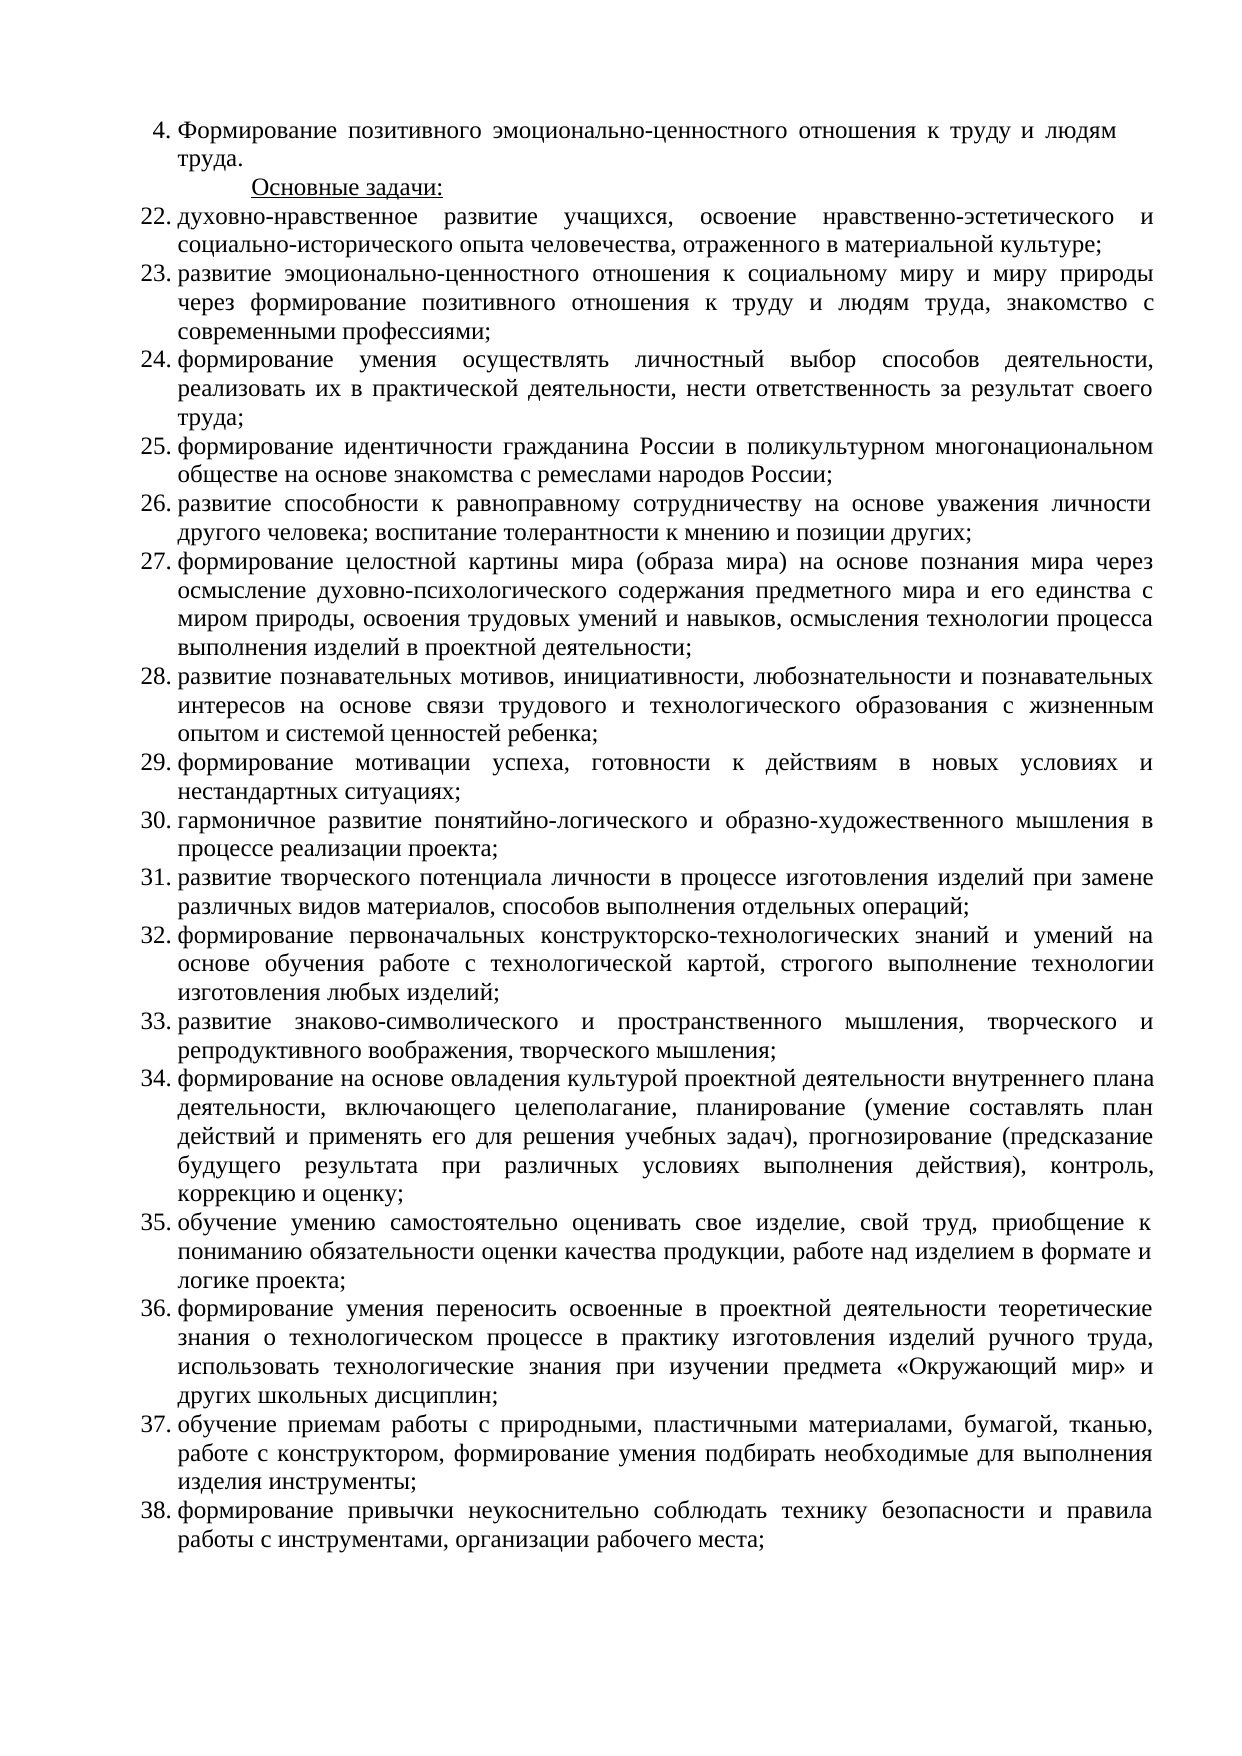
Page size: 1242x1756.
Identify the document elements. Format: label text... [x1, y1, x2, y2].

list обучение приемам работы с природными, пластичными материалами, бумагой, тканью, работе с конструктором, формирование умения подбирать необходимые для выполнения изделия инструменты; [140, 1409, 1153, 1495]
list развитие творческого потенциала личности в процессе изготовления изделий при замене различных видов материалов, способов выполнения отдельных операций; [140, 862, 1154, 920]
list развитие способности к равноправному сотрудничеству на основе уважения личности другого человека; воспитание толерантности к мнению и позиции других; [140, 488, 1152, 546]
list формирование привычки неукоснительно соблюдать технику безопасности и правила работы с инструментами, организации рабочего места; [140, 1495, 1153, 1553]
list гармоничное развитие понятийно-логического и образно-художественного мышления в процессе реализации проекта; [140, 805, 1154, 862]
list формирование целостной картины мира (образа мира) на основе познания мира через осмысление духовно-психологического содержания предметного мира и его единства с миром природы, освоения трудовых умений и навыков, осмысления технологии процесса выполнения изделий в проектной деятельности; [140, 546, 1154, 661]
list развитие эмоционально-ценностного отношения к социальному миру и миру природы через формирование позитивного отношения к труду и людям труда, знакомство с современными профессиями; [140, 258, 1154, 344]
list духовно-нравственное развитие учащихся, освоение нравственно-эстетического и социально-исторического опыта человечества, отраженного в материальной культуре; [140, 201, 1154, 258]
list Формирование позитивного эмоционально-ценностного отношения к труду и людям труда. [152, 115, 1150, 172]
list формирование первоначальных конструкторско-технологических знаний и умений на основе обучения работе с технологической картой, строгого выполнение технологии изготовления любых изделий; [140, 920, 1154, 1006]
list формирование мотивации успеха, готовности к действиям в новых условиях и нестандартных ситуациях; [140, 747, 1153, 805]
list развитие познавательных мотивов, инициативности, любознательности и познавательных интересов на основе связи трудового и технологического образования с жизненным опытом и системой ценностей ребенка; [140, 661, 1153, 747]
list формирование на основе овладения культурой проектной деятельности внутреннего плана деятельности, включающего целеполагание, планирование (умение составлять план действий и применять его для решения учебных задач), прогнозирование (предсказание будущего результата при различных условиях выполнения действия), контроль, коррекцию и оценку; [140, 1063, 1154, 1207]
list формирование умения осуществлять личностный выбор способов деятельности, реализовать их в практической деятельности, нести ответственность за результат своего труда; [140, 344, 1154, 431]
list обучение умению самостоятельно оценивать свое изделие, свой труд, приобщение к пониманию обязательности оценки качества продукции, работе над изделием в формате и логике проекта; [140, 1207, 1152, 1293]
list развитие знаково-символического и пространственного мышления, творческого и репродуктивного воображения, творческого мышления; [140, 1006, 1153, 1063]
list формирование идентичности гражданина России в поликультурном многонациональном обществе на основе знакомства с ремеслами народов России; [140, 431, 1153, 488]
list формирование умения переносить освоенные в проектной деятельности теоретические знания о технологическом процессе в практику изготовления изделий ручного труда, использовать технологические знания при изучении предмета «Окружающий мир» и других школьных дисциплин; [140, 1293, 1153, 1408]
text Основные задачи: [251, 172, 1167, 201]
